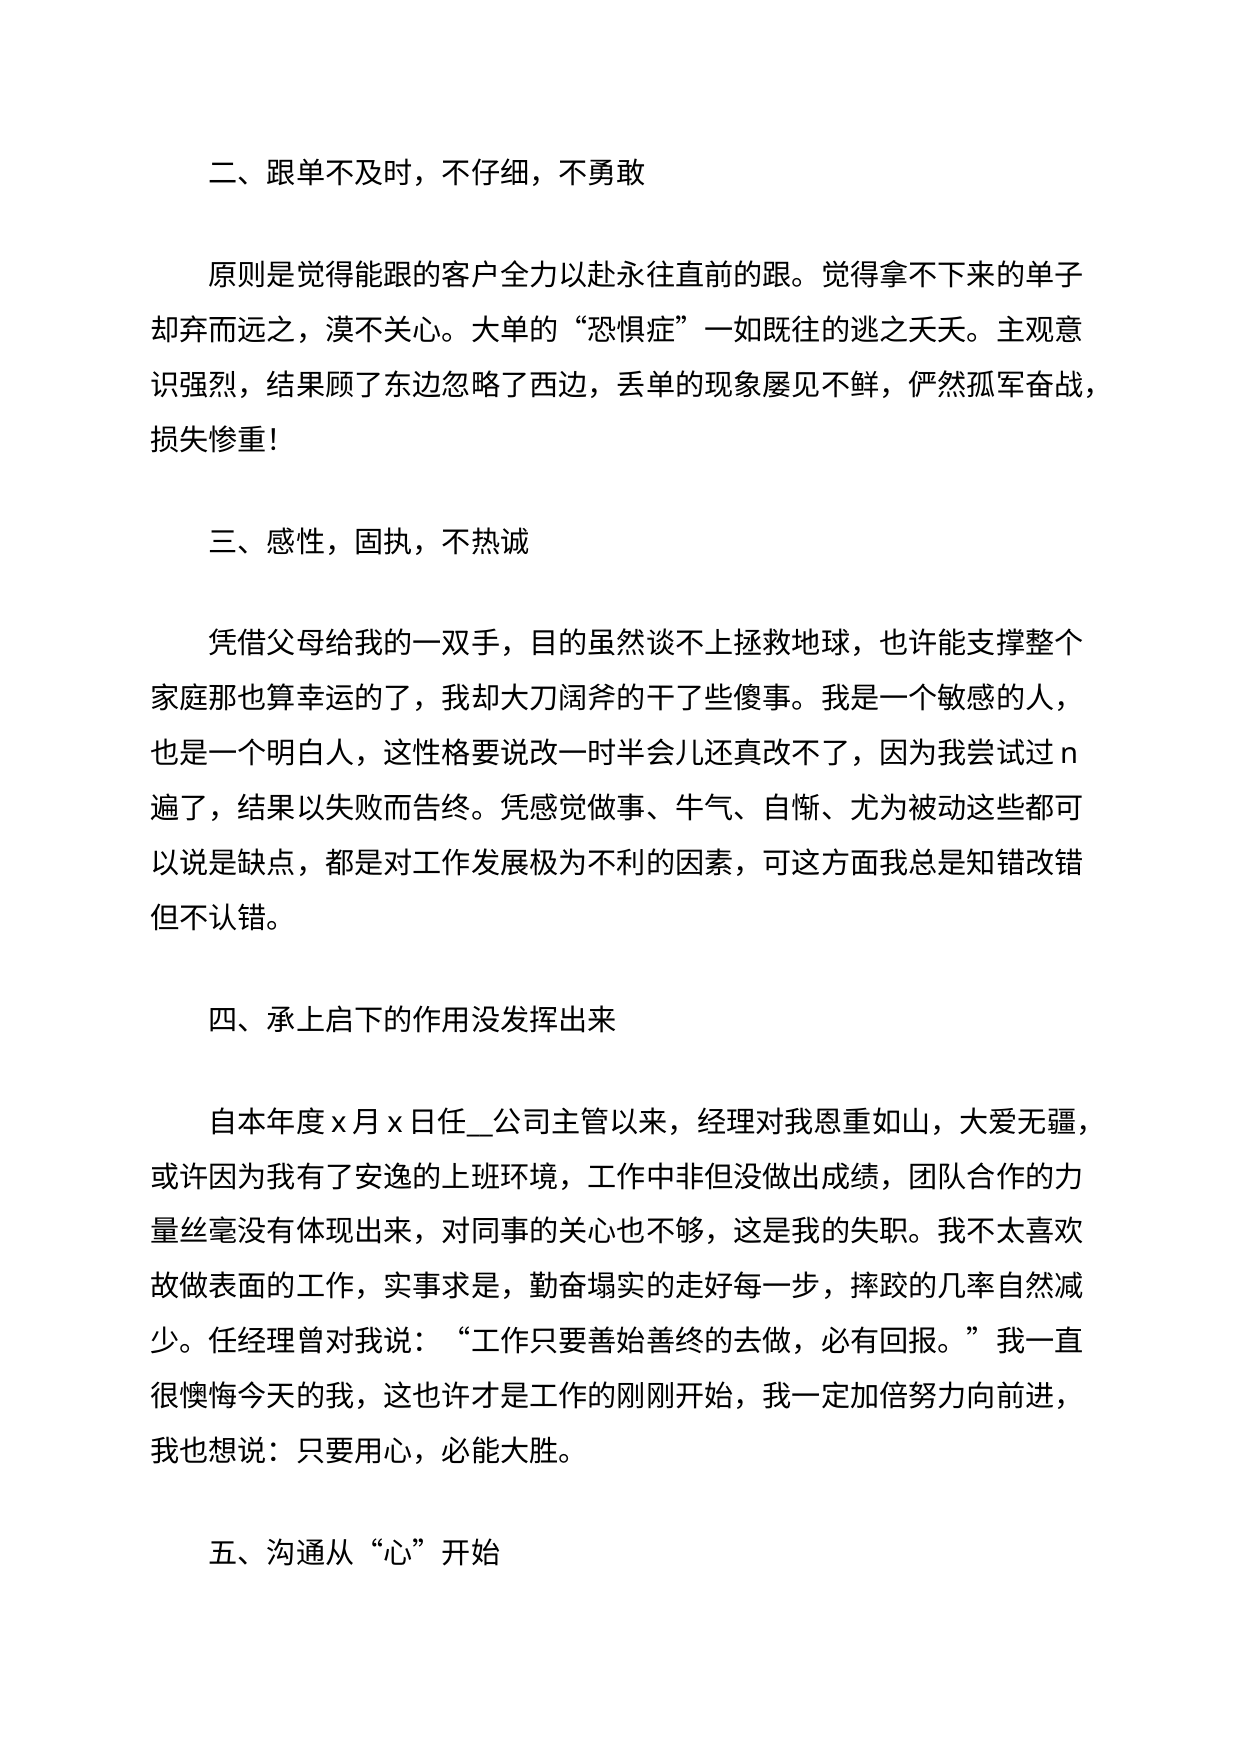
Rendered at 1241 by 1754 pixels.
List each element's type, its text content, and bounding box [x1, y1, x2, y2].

text 四、承上启下的作用没发挥出来 [150, 996, 1090, 1039]
text 原则是觉得能跟的客户全力以赴永往直前的跟。觉得拿不下来的单子却弃而远之，漠不关心。大单的“恐惧症”一如既往的逃之夭夭。主观意识强烈，结果顾了东边忽略了西边，丢单的现象屡见不鲜，俨然孤军奋战，损失惨重！ [150, 252, 1090, 459]
text 自本年度x月x日任__公司主管以来，经理对我恩重如山，大爱无疆，或许因为我有了安逸的上班环境，工作中非但没做出成绩，团队合作的力量丝毫没有体现出来，对同事的关心也不够，这是我的失职。我不太喜欢故做表面的工作，实事求是，勤奋塌实的走好每一步，摔跤的几率自然减少。任经理曾对我说：“工作只要善始善终的去做，必有回报。”我一直很懊悔今天的我，这也许才是工作的刚刚开始，我一定加倍努力向前进，我也想说：只要用心，必能大胜。 [150, 1098, 1090, 1470]
text 三、感性，固执，不热诚 [150, 518, 1090, 561]
text 凭借父母给我的一双手，目的虽然谈不上拯救地球，也许能支撑整个家庭那也算幸运的了，我却大刀阔斧的干了些傻事。我是一个敏感的人，也是一个明白人，这性格要说改一时半会儿还真改不了，因为我尝试过n遍了，结果以失败而告终。凭感觉做事、牛气、自惭、尤为被动这些都可以说是缺点，都是对工作发展极为不利的因素，可这方面我总是知错改错但不认错。 [150, 620, 1090, 937]
text 五、沟通从“心”开始 [150, 1529, 1090, 1572]
text 二、跟单不及时，不仔细，不勇敢 [150, 150, 1090, 192]
